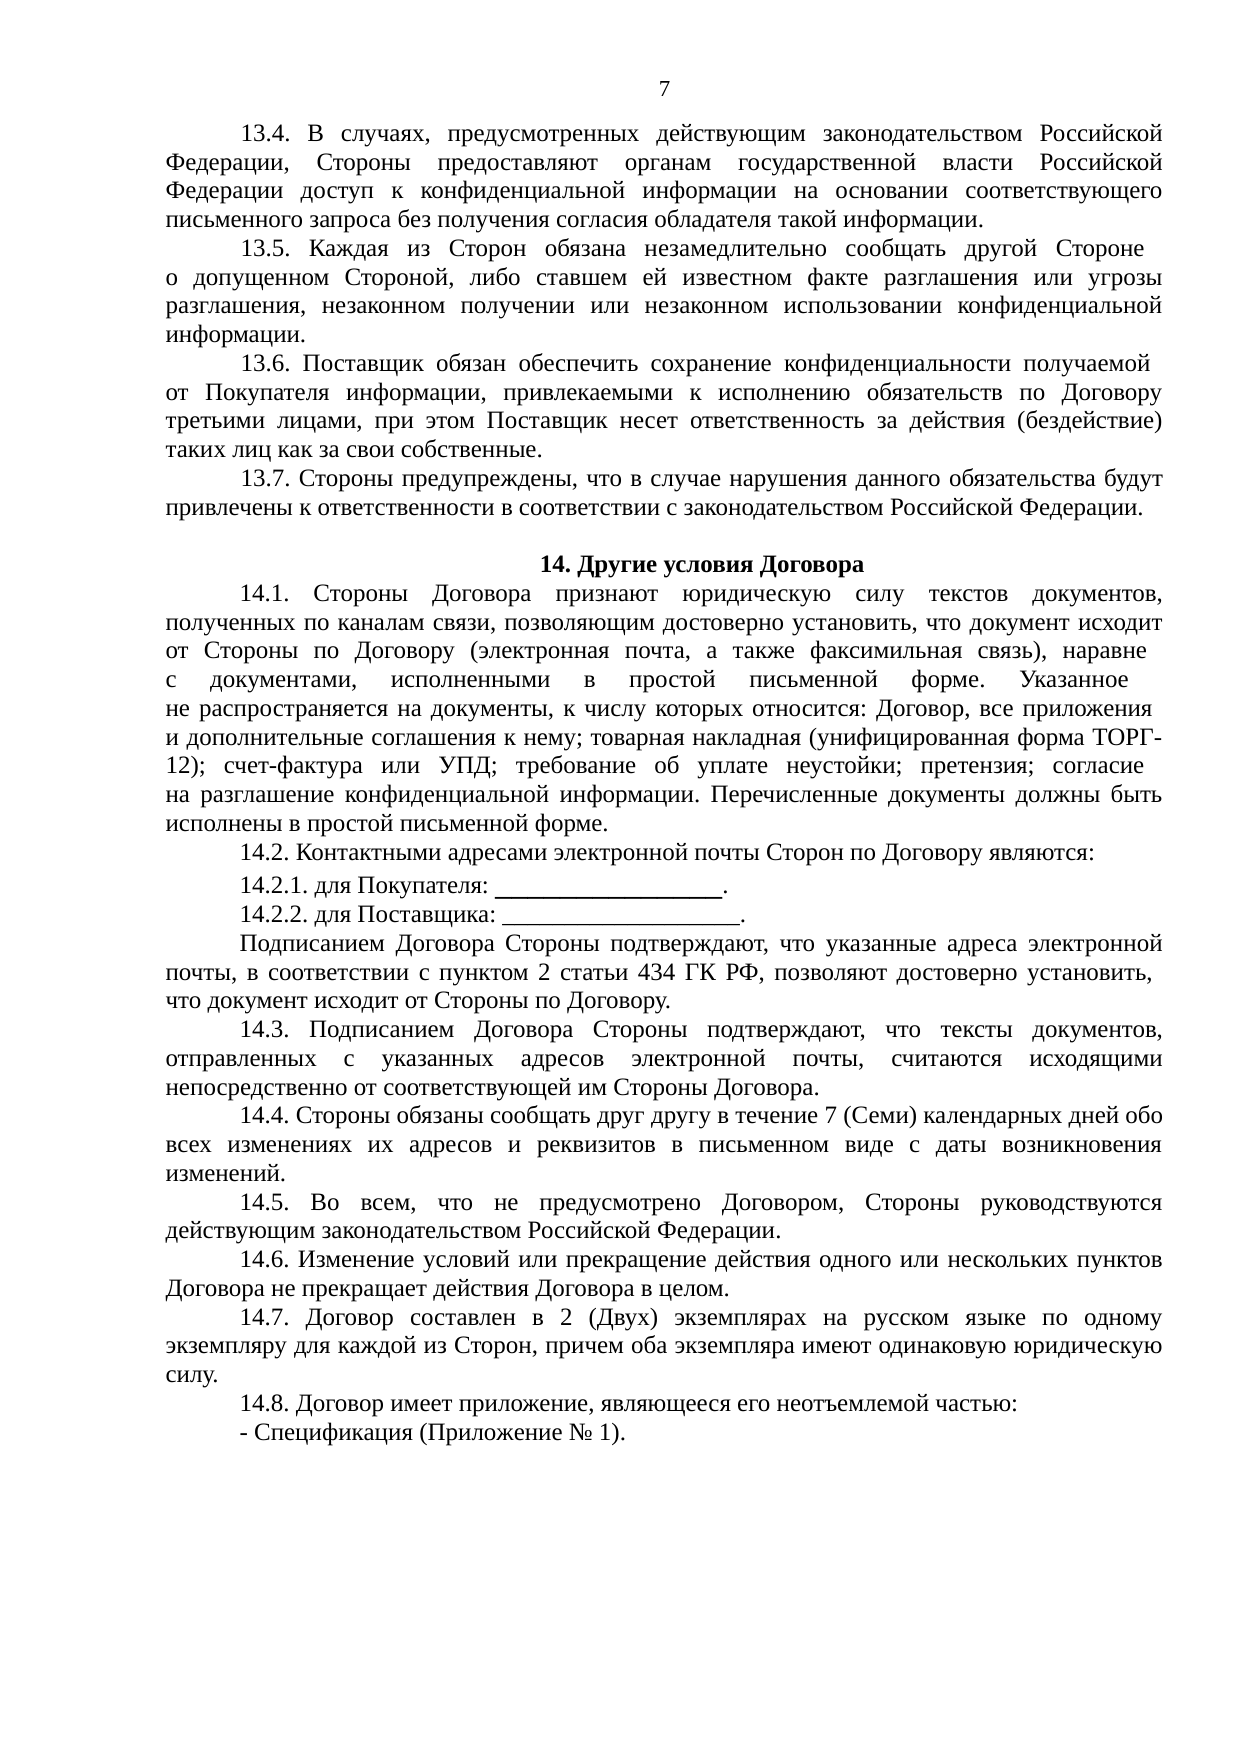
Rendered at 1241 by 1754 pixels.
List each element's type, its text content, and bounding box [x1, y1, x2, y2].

text 14.3. Подписанием Договора Стороны подтверждают, что тексты документов, отправленных с указанных адресов электронной почты, считаются исходящими непосредственно от соответствующей им Стороны Договора. [165, 1014, 1163, 1100]
text 13.7. Стороны предупреждены, что в случае нарушения данного обязательства будут привлечены к ответственности в соответствии с законодательством Российской Федерации. [165, 463, 1163, 521]
text 14.2. Контактными адресами электронной почты Сторон по Договору являются: [165, 837, 1163, 866]
text 14.7. Договор составлен в 2 (Двух) экземплярах на русском языке по одному экземпляру для каждой из Сторон, причем оба экземпляра имеют одинаковую юридическую силу. [165, 1302, 1163, 1388]
text 14. Другие условия Договора [165, 549, 1163, 578]
list 14.4. Стороны обязаны сообщать друг другу в течение 7 (Семи) календарных дней обо всех изменениях их адресов и реквизитов в письменном виде с даты возникновения изменений. [165, 1100, 1163, 1187]
list 14.6. Изменение условий или прекращение действия одного или нескольких пунктов Договора не прекращает действия Договора в целом. [165, 1244, 1163, 1302]
text 13.4. В случаях, предусмотренных действующим законодательством Российской Федерации, Стороны предоставляют органам государственной власти Российской Федерации доступ к конфиденциальной информации на основании соответствующего письменного запроса без получения согласия обладателя такой информации. [165, 118, 1163, 233]
text - Спецификация (Приложение № 1). [165, 1417, 1163, 1445]
list 14.5. Во всем, что не предусмотрено Договором, Стороны руководствуются действующим законодательством Российской Федерации. [165, 1187, 1163, 1244]
text 14.2.1. для Покупателя: ______________. [165, 866, 1163, 899]
text 14.1. Стороны Договора признают юридическую силу текстов документов, полученных по каналам связи, позволяющим достоверно установить, что документ исходит от Стороны по Договору (электронная почта, а также факсимильная связь), наравне с документами, исполненными в простой письменной форме. Указанное не распространяется на документы, к числу которых относится: Договор, все приложения и дополнительные соглашения к нему; товарная накладная (унифицированная форма ТОРГ-12); счет-фактура или УПД; требование об уплате неустойки; претензия; согласие на разглашение конфиденциальной информации. Перечисленные документы должны быть исполнены в простой письменной форме. [165, 578, 1163, 837]
text 13.5. Каждая из Сторон обязана незамедлительно сообщать другой Стороне о допущенном Стороной, либо ставшем ей известном факте разглашения или угрозы разглашения, незаконном получении или незаконном использовании конфиденциальной информации. [165, 233, 1163, 348]
text 13.6. Поставщик обязан обеспечить сохранение конфиденциальности получаемой от Покупателя информации, привлекаемыми к исполнению обязательств по Договору третьими лицами, при этом Поставщик несет ответственность за действия (бездействие) таких лиц как за свои собственные. [165, 348, 1163, 463]
text 14.2.2. для Поставщика: ___________________. [165, 899, 1163, 928]
text Подписанием Договора Стороны подтверждают, что указанные адреса электронной почты, в соответствии с пунктом 2 статьи 434 ГК РФ, позволяют достоверно установить, что документ исходит от Стороны по Договору. [165, 928, 1163, 1014]
text 14.8. Договор имеет приложение, являющееся его неотъемлемой частью: [165, 1388, 1163, 1417]
